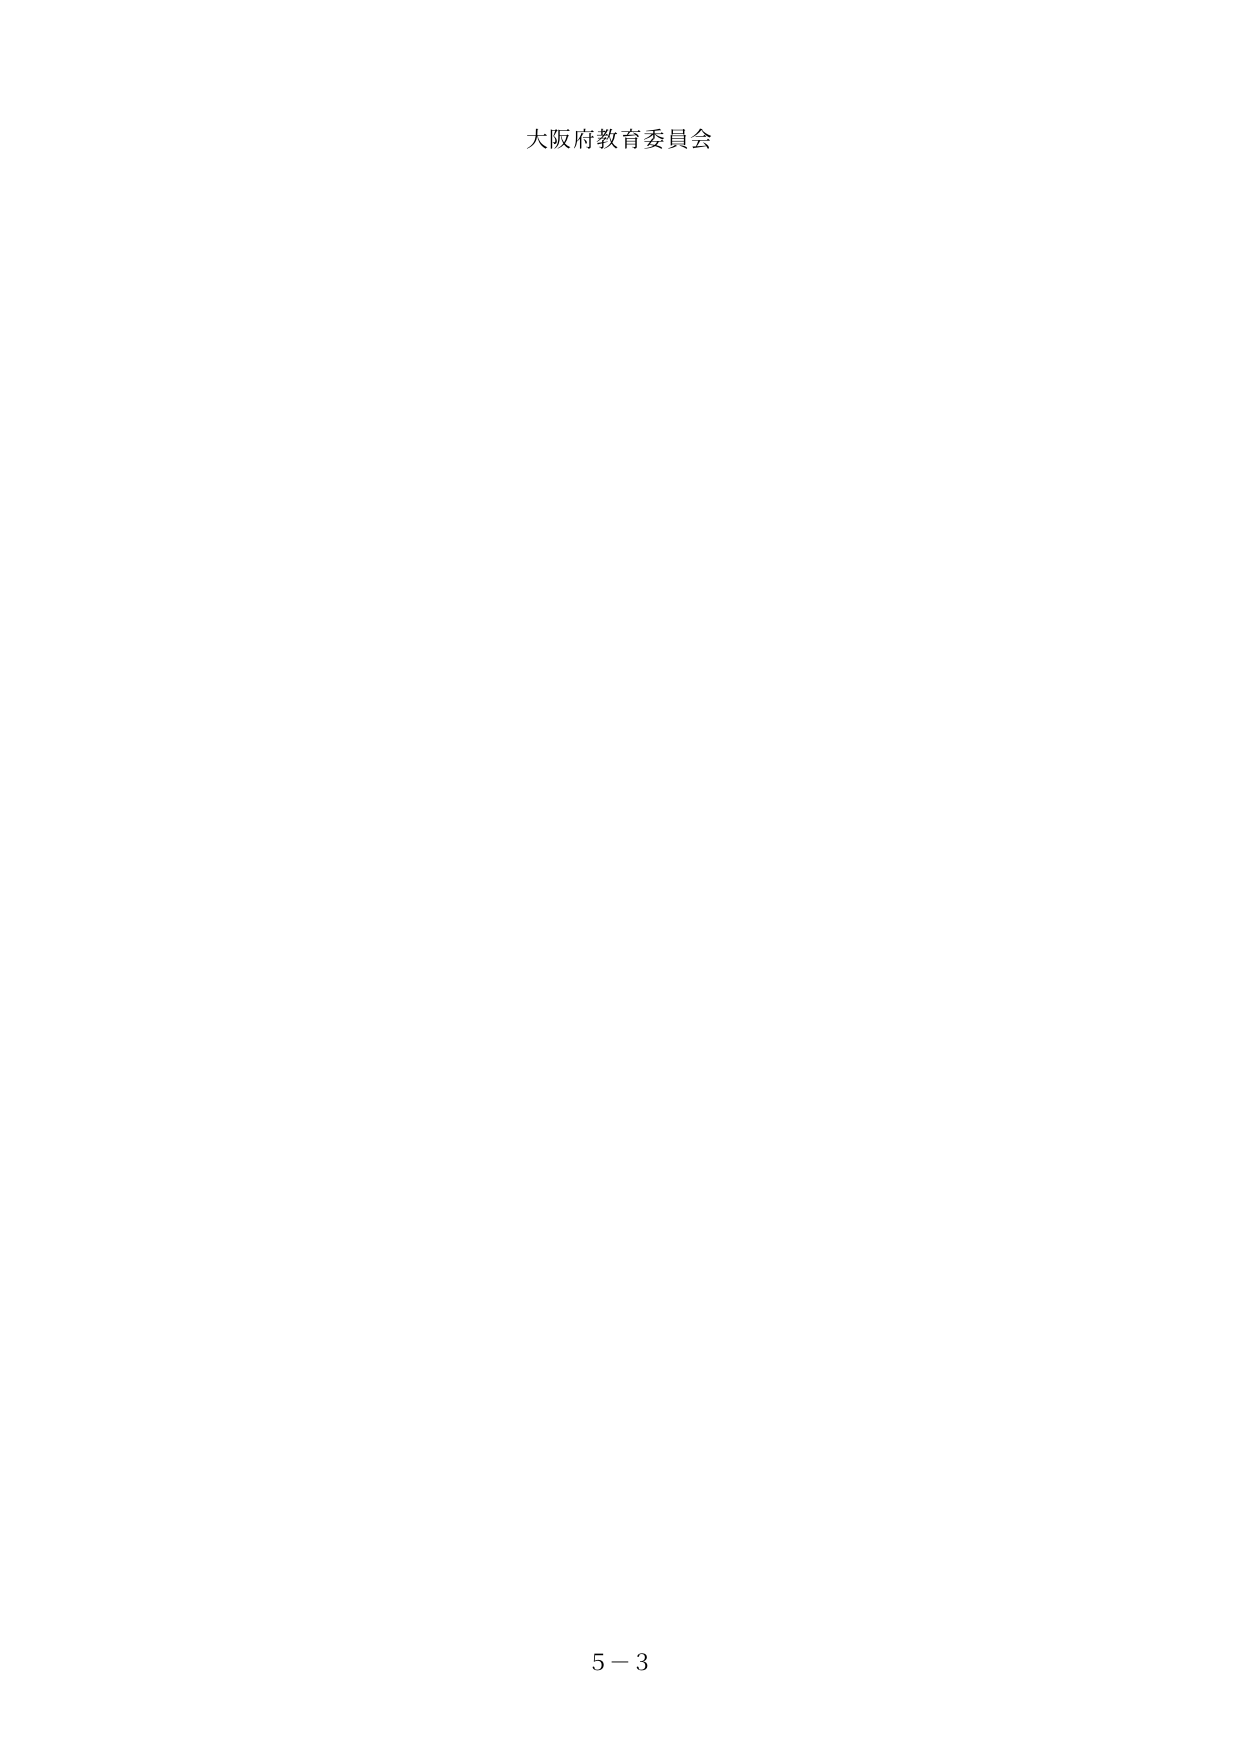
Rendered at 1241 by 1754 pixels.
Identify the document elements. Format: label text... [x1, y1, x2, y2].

text 大阪府教育委員会 [126, 119, 1114, 157]
